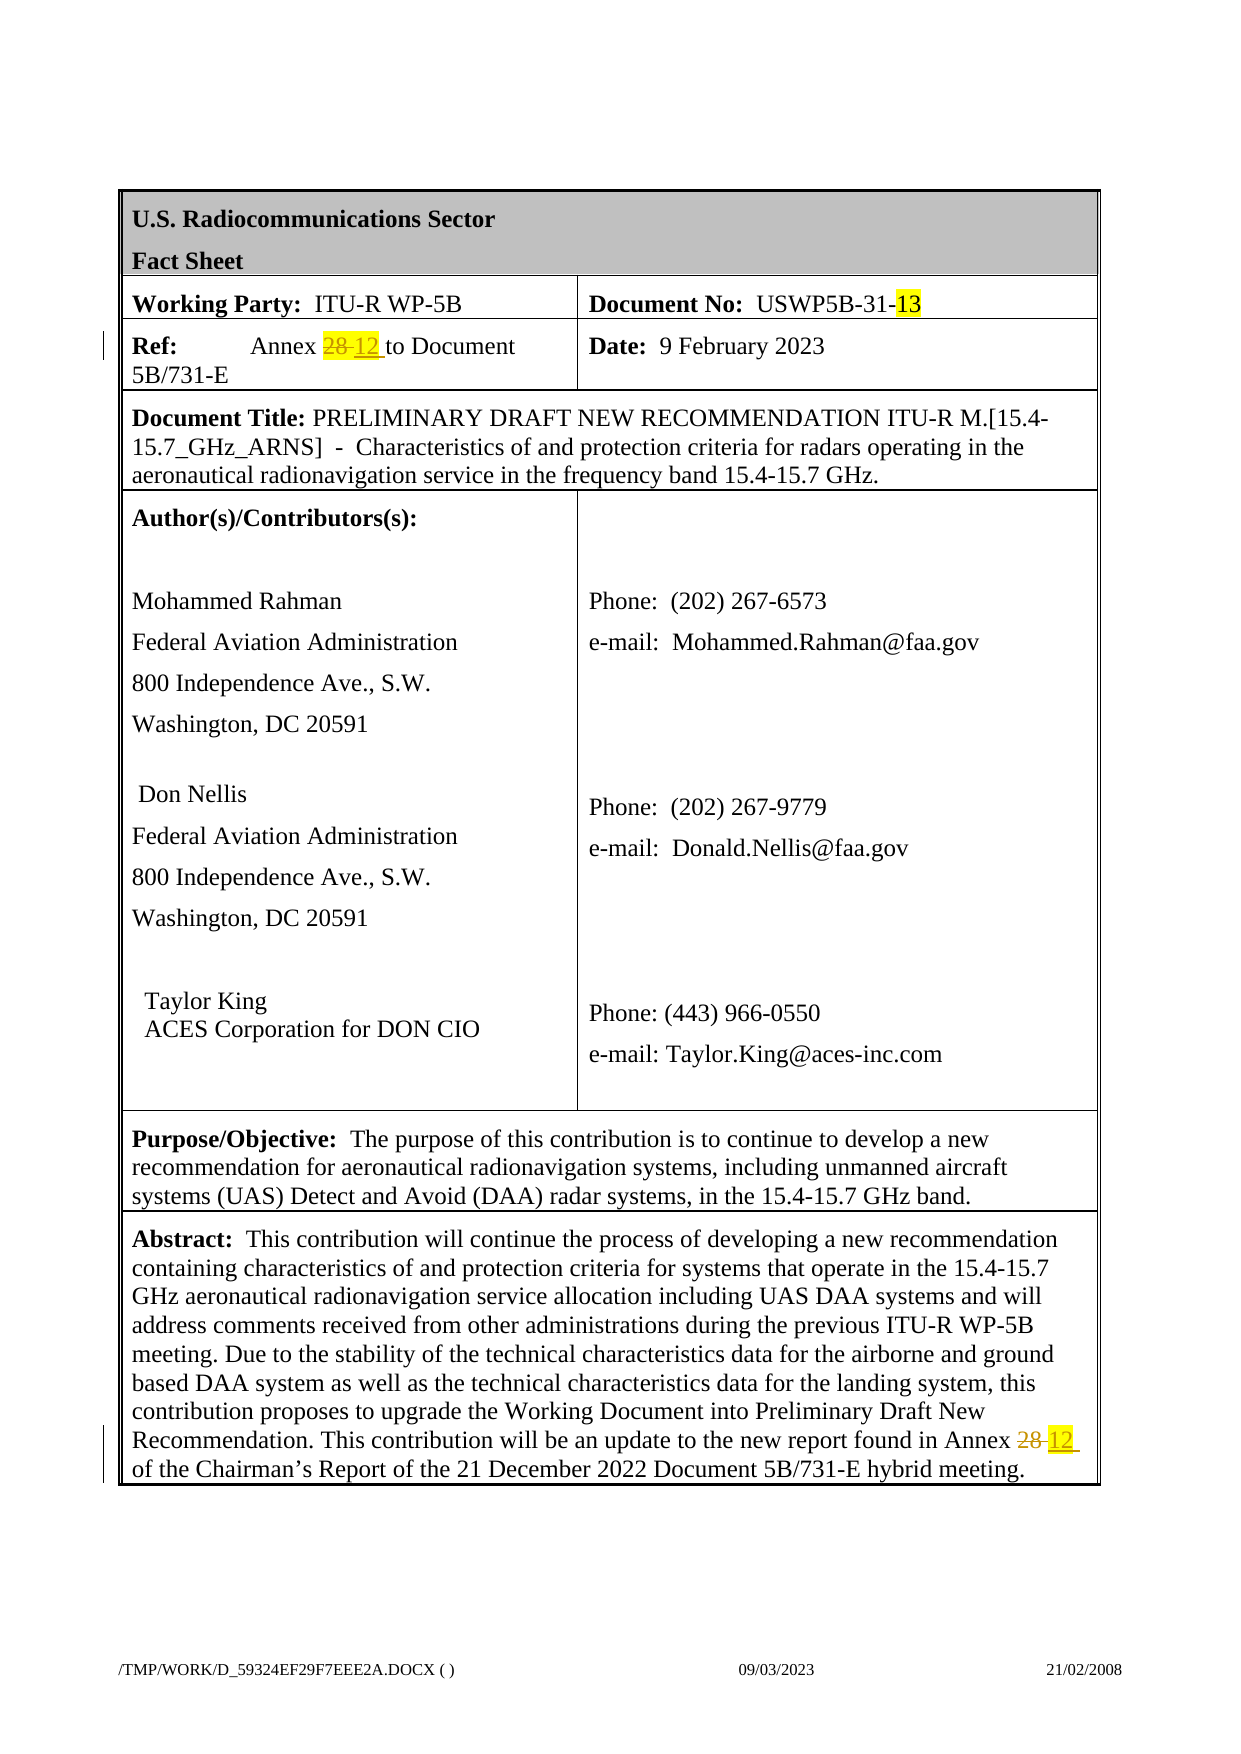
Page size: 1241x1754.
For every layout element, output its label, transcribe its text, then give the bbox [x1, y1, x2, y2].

table_header U.S. Radiocommunications Sector Fact Sheet [123, 192, 1097, 274]
table_cell Abstract: This contribution will continue the process of developing a new recommendation containing characteristics of and protection criteria for systems that operate in the 15.4-15.7 GHz aeronautical radionavigation service allocation including UAS DAA systems and will address comments received from other administrations during the previous ITU-R WP-5B meeting. Due to the stability of the technical characteristics data for the airborne and ground based DAA system as well as the technical characteristics data for the landing system, this contribution proposes to upgrade the Working Document into Preliminary Draft New Recommendation. This contribution will be an update to the new report found in Annex of the Chairman’s Report of the 21 December 2022 Document 5B/731-E hybrid meeting. [123, 1212, 1097, 1483]
table_cell Document Title: PRELIMINARY DRAFT NEW RECOMMENDATION ITU-R M.[15.4-15.7_GHz_ARNS] - Characteristics of and protection criteria for radars operating in the aeronautical radionavigation service in the frequency band 15.4-15.7 GHz. [123, 391, 1097, 489]
table_cell Working Party: ITU-R WP-5B [123, 276, 577, 317]
table_cell Document No: USWP5B-31-13 [578, 276, 1097, 317]
table_cell Ref: Annex to Document 5B/731-E [123, 319, 577, 389]
table_cell Purpose/Objective: The purpose of this contribution is to continue to develop a new recommendation for aeronautical radionavigation systems, including unmanned aircraft systems (UAS) Detect and Avoid (DAA) radar systems, in the 15.4-15.7 GHz band. [123, 1111, 1097, 1210]
table_cell Author(s)/Contributors(s): Mohammed Rahman Federal Aviation Administration 800 Independence Ave., S.W. Washington, DC 20591 Don Nellis Federal Aviation Administration 800 Independence Ave., S.W. Washington, DC 20591 Taylor King ACES Corporation for DON CIO [123, 491, 577, 1109]
table_cell Phone: (202) 267-6573 e-mail: Mohammed.Rahman@faa.gov Phone: (202) 267-9779 e-mail: Donald.Nellis@faa.gov Phone: (443) 966-0550 e-mail: Taylor.King@aces-inc.com [578, 491, 1097, 1109]
table_cell Date: 9 February 2023 [578, 319, 1097, 389]
